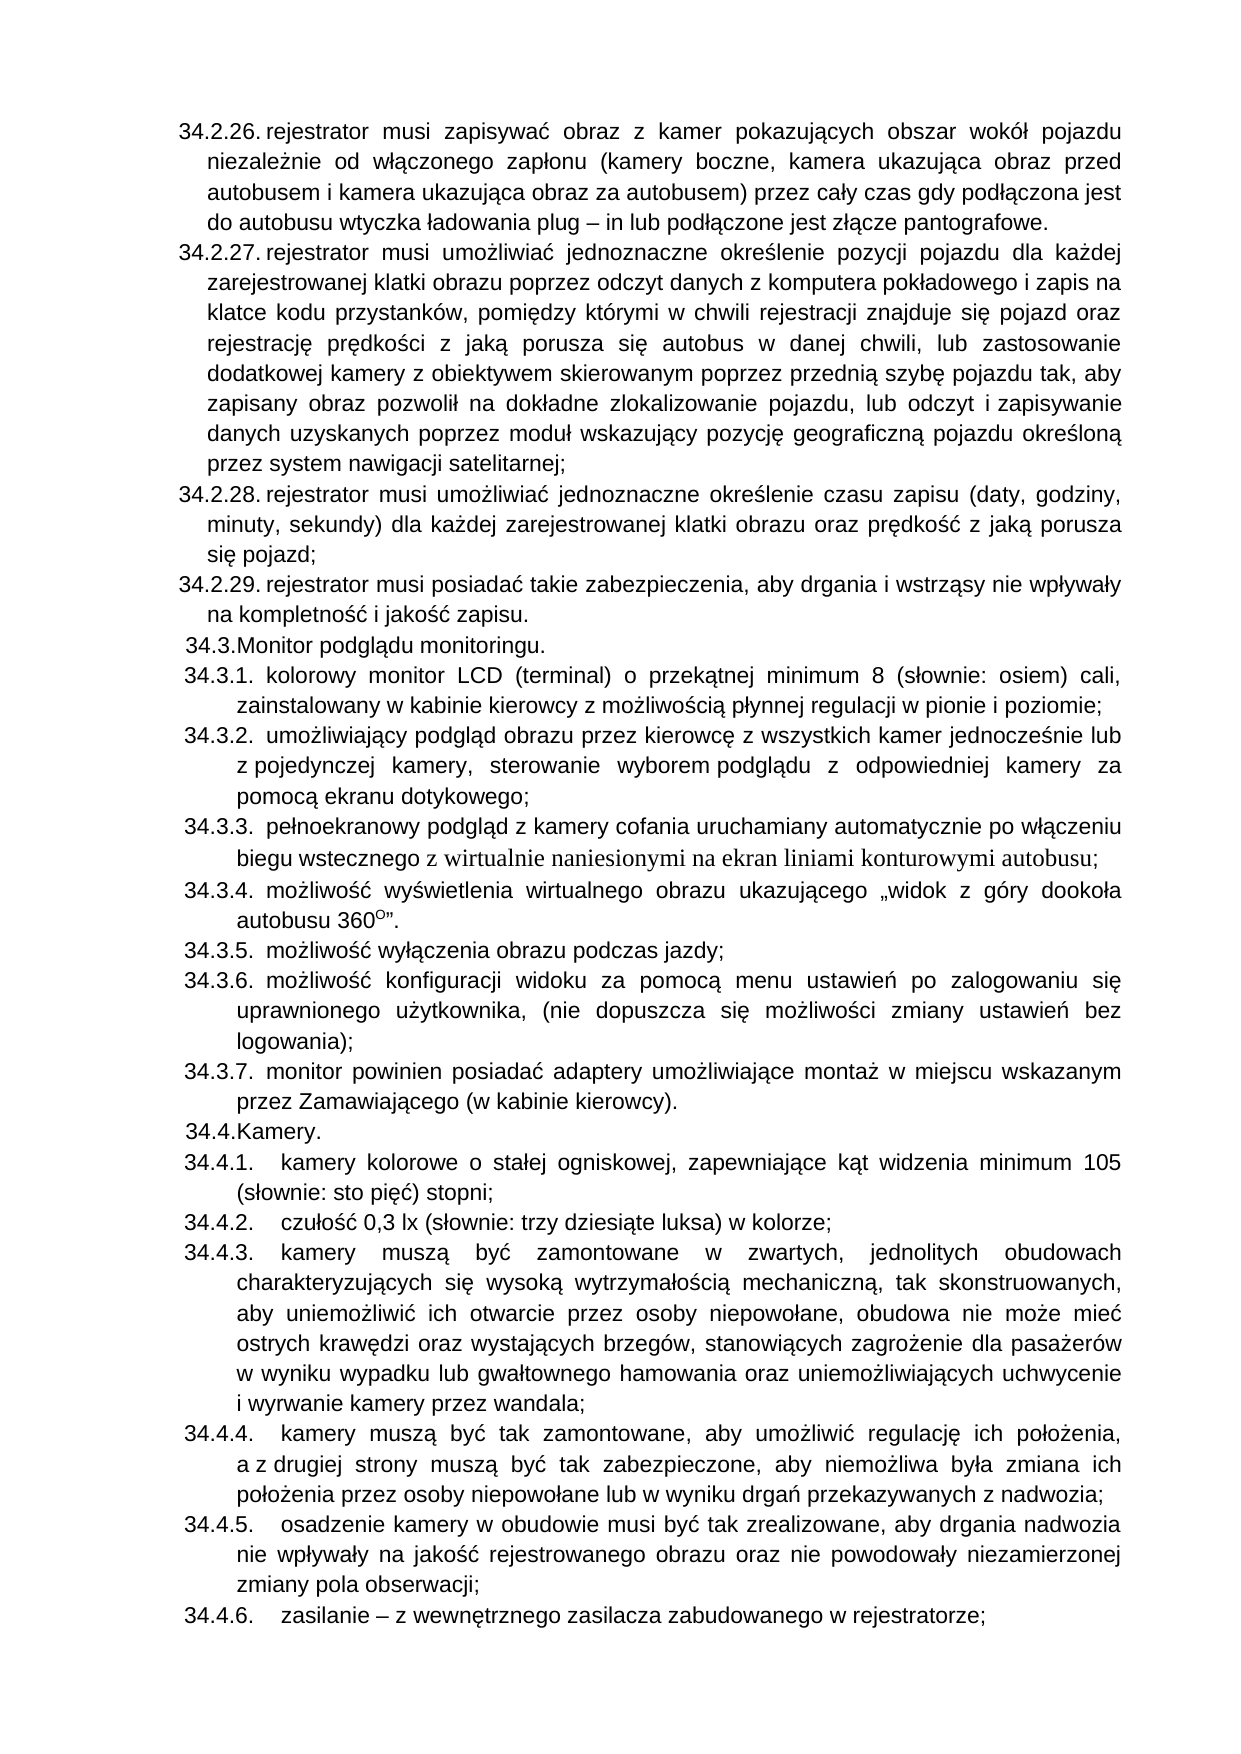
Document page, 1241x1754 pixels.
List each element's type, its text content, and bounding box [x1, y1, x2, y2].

list umożliwiający podgląd obrazu przez kierowcę z wszystkich kamer jednocześnie lub z pojedynczej kamery, sterowanie wyborem podglądu z odpowiedniej kamery za pomocą ekranu dotykowego; [184, 722, 1122, 809]
list osadzenie kamery w obudowie musi być tak zrealizowane, aby drgania nadwozia nie wpływały na jakość rejestrowanego obrazu oraz nie powodowały niezamierzonej zmiany pola obserwacji; [184, 1511, 1122, 1598]
list kolorowy monitor LCD (terminal) o przekątnej minimum 8 (słownie: osiem) cali, zainstalowany w kabinie kierowcy z możliwością płynnej regulacji w pionie i poziomie; [184, 662, 1122, 718]
list możliwość wyświetlenia wirtualnego obrazu ukazującego „widok z góry dookoła autobusu 360O”. [184, 877, 1122, 933]
list rejestrator musi umożliwiać jednoznaczne określenie czasu zapisu (daty, godziny, minuty, sekundy) dla każdej zarejestrowanej klatki obrazu oraz prędkość z jaką porusza się pojazd; [178, 481, 1122, 567]
list kamery muszą być zamontowane w zwartych, jednolitych obudowach charakteryzujących się wysoką wytrzymałością mechaniczną, tak skonstruowanych, aby uniemożliwić ich otwarcie przez osoby niepowołane, obudowa nie może mieć ostrych krawędzi oraz wystających brzegów, stanowiących zagrożenie dla pasażerów w wyniku wypadku lub gwałtownego hamowania oraz uniemożliwiających uchwycenie i wyrwanie kamery przez wandala; [184, 1239, 1122, 1416]
list czułość 0,3 lx (słownie: trzy dziesiąte luksa) w kolorze; [184, 1209, 1122, 1235]
list Monitor podglądu monitoringu. [185, 632, 1122, 658]
list Kamery. [185, 1118, 1122, 1144]
list możliwość konfiguracji widoku za pomocą menu ustawień po zalogowaniu się uprawnionego użytkownika, (nie dopuszcza się możliwości zmiany ustawień bez logowania); [184, 967, 1122, 1054]
list możliwość wyłączenia obrazu podczas jazdy; [184, 937, 1122, 963]
list monitor powinien posiadać adaptery umożliwiające montaż w miejscu wskazanym przez Zamawiającego (w kabinie kierowcy). [184, 1058, 1122, 1114]
list rejestrator musi umożliwiać jednoznaczne określenie pozycji pojazdu dla każdej zarejestrowanej klatki obrazu poprzez odczyt danych z komputera pokładowego i zapis na klatce kodu przystanków, pomiędzy którymi w chwili rejestracji znajduje się pojazd oraz rejestrację prędkości z jaką porusza się autobus w danej chwili, lub zastosowanie dodatkowej kamery z obiektywem skierowanym poprzez przednią szybę pojazdu tak, aby zapisany obraz pozwolił na dokładne zlokalizowanie pojazdu, lub odczyt i zapisywanie danych uzyskanych poprzez moduł wskazujący pozycję geograficzną pojazdu określoną przez system nawigacji satelitarnej; [178, 239, 1122, 477]
list rejestrator musi posiadać takie zabezpieczenia, aby drgania i wstrząsy nie wpływały na kompletność i jakość zapisu. [178, 571, 1122, 628]
list pełnoekranowy podgląd z kamery cofania uruchamiany automatycznie po włączeniu biegu wstecznego z wirtualnie naniesionymi na ekran liniami konturowymi autobusu; [184, 813, 1122, 872]
list rejestrator musi zapisywać obraz z kamer pokazujących obszar wokół pojazdu niezależnie od włączonego zapłonu (kamery boczne, kamera ukazująca obraz przed autobusem i kamera ukazująca obraz za autobusem) przez cały czas gdy podłączona jest do autobusu wtyczka ładowania plug – in lub podłączone jest złącze pantografowe. [178, 118, 1122, 235]
list zasilanie – z wewnętrznego zasilacza zabudowanego w rejestratorze; [184, 1602, 1122, 1628]
list kamery muszą być tak zamontowane, aby umożliwić regulację ich położenia, a z drugiej strony muszą być tak zabezpieczone, aby niemożliwa była zmiana ich położenia przez osoby niepowołane lub w wyniku drgań przekazywanych z nadwozia; [184, 1420, 1122, 1507]
list kamery kolorowe o stałej ogniskowej, zapewniające kąt widzenia minimum 105 (słownie: sto pięć) stopni; [184, 1148, 1122, 1205]
